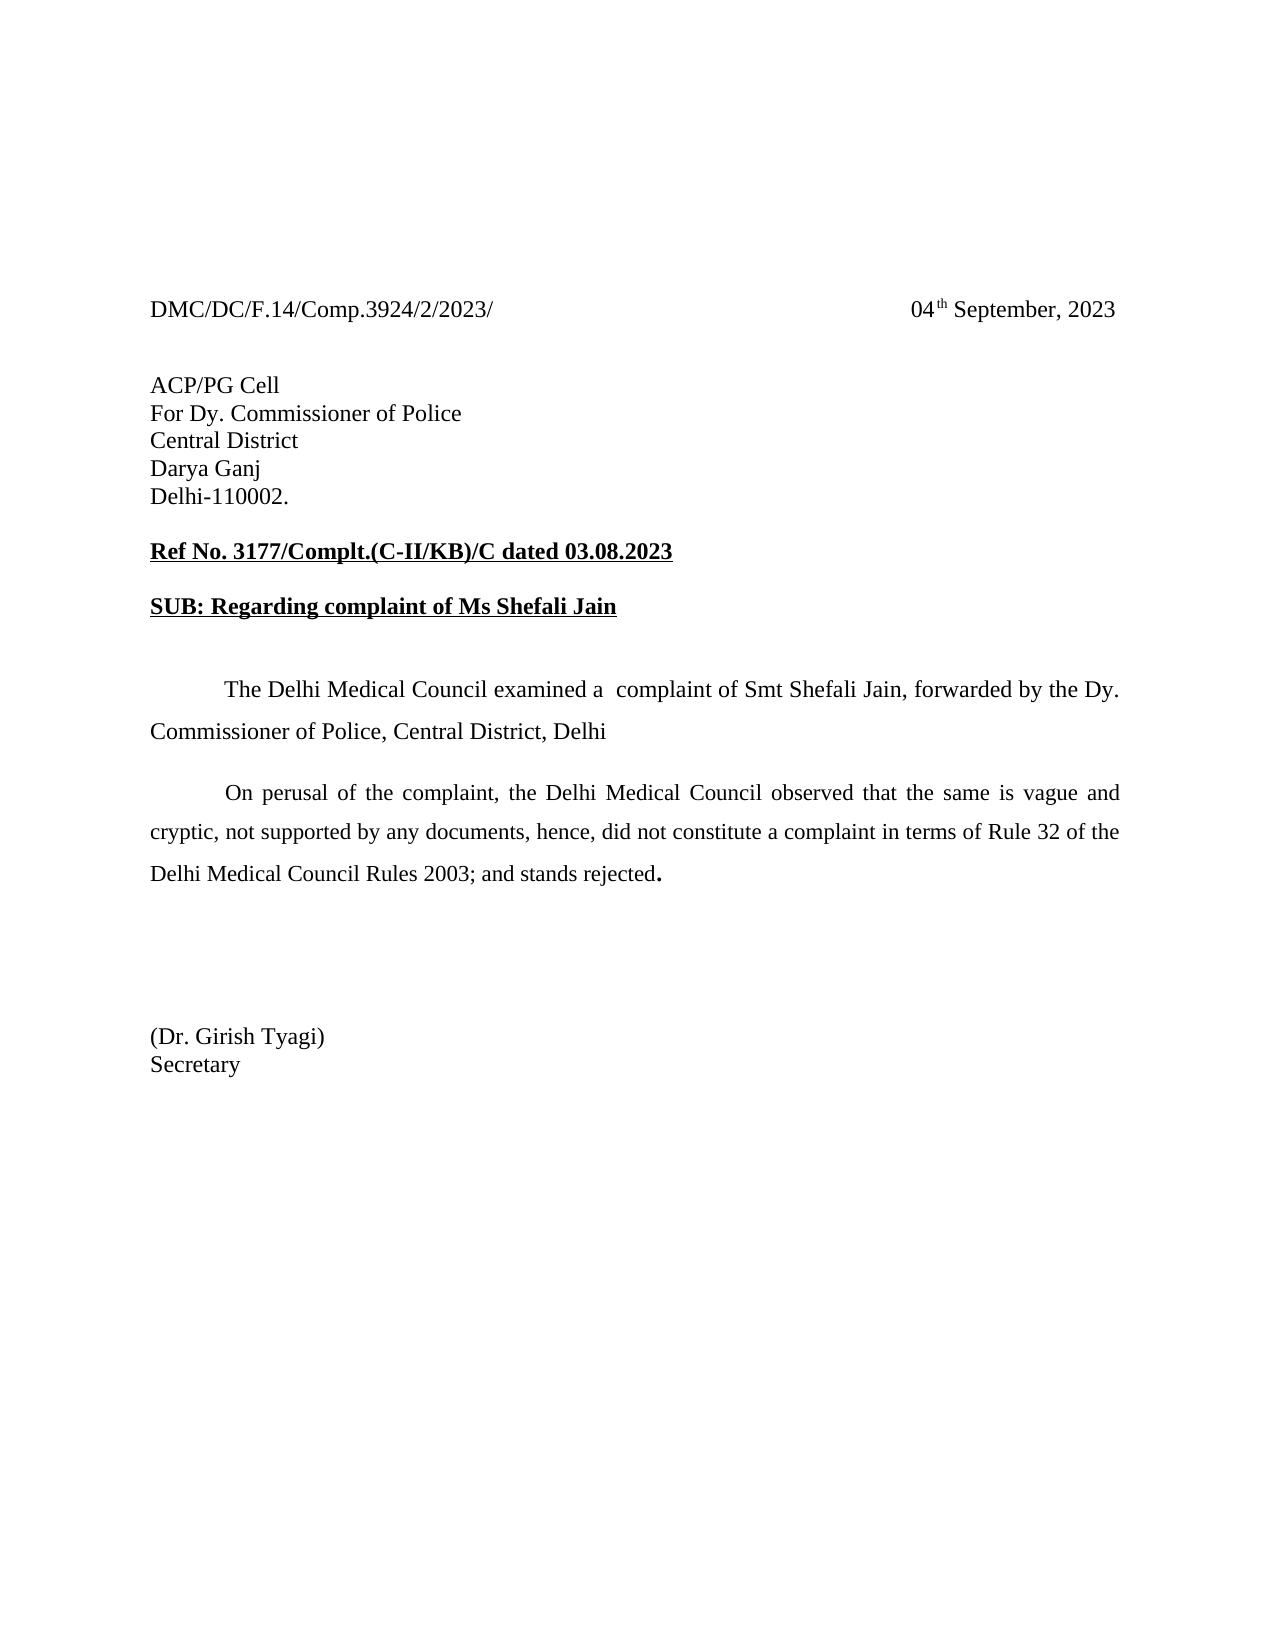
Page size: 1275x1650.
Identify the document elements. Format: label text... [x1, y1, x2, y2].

text DMC/DC/F.14/Comp.3924/2/2023/ 04th September, 2023 [150, 295, 1122, 323]
text SUB: Regarding complaint of Ms Shefali Jain [150, 592, 1122, 620]
text (Dr. Girish Tyagi) [150, 1022, 1122, 1050]
text Secretary [150, 1050, 1122, 1077]
text Ref No. 3177/Complt.(C-II/KB)/C dated 03.08.2023 [150, 537, 1122, 564]
text On perusal of the complaint, the Delhi Medical Council observed that the same is vague and cryptic, not supported by any documents, hence, did not constitute a complaint in terms of Rule 32 of the Delhi Medical Council Rules 2003; and stands rejected. [150, 779, 1122, 886]
text The Delhi Medical Council examined a complaint of Smt Shefali Jain, forwarded by the Dy. Commissioner of Police, Central District, Delhi [150, 675, 1122, 744]
text For Dy. Commissioner of Police [150, 399, 1122, 427]
text Delhi-110002. [150, 482, 1122, 509]
text ACP/PG Cell [150, 371, 1122, 399]
text Darya Ganj [150, 454, 1122, 482]
text Central District [150, 427, 1122, 454]
